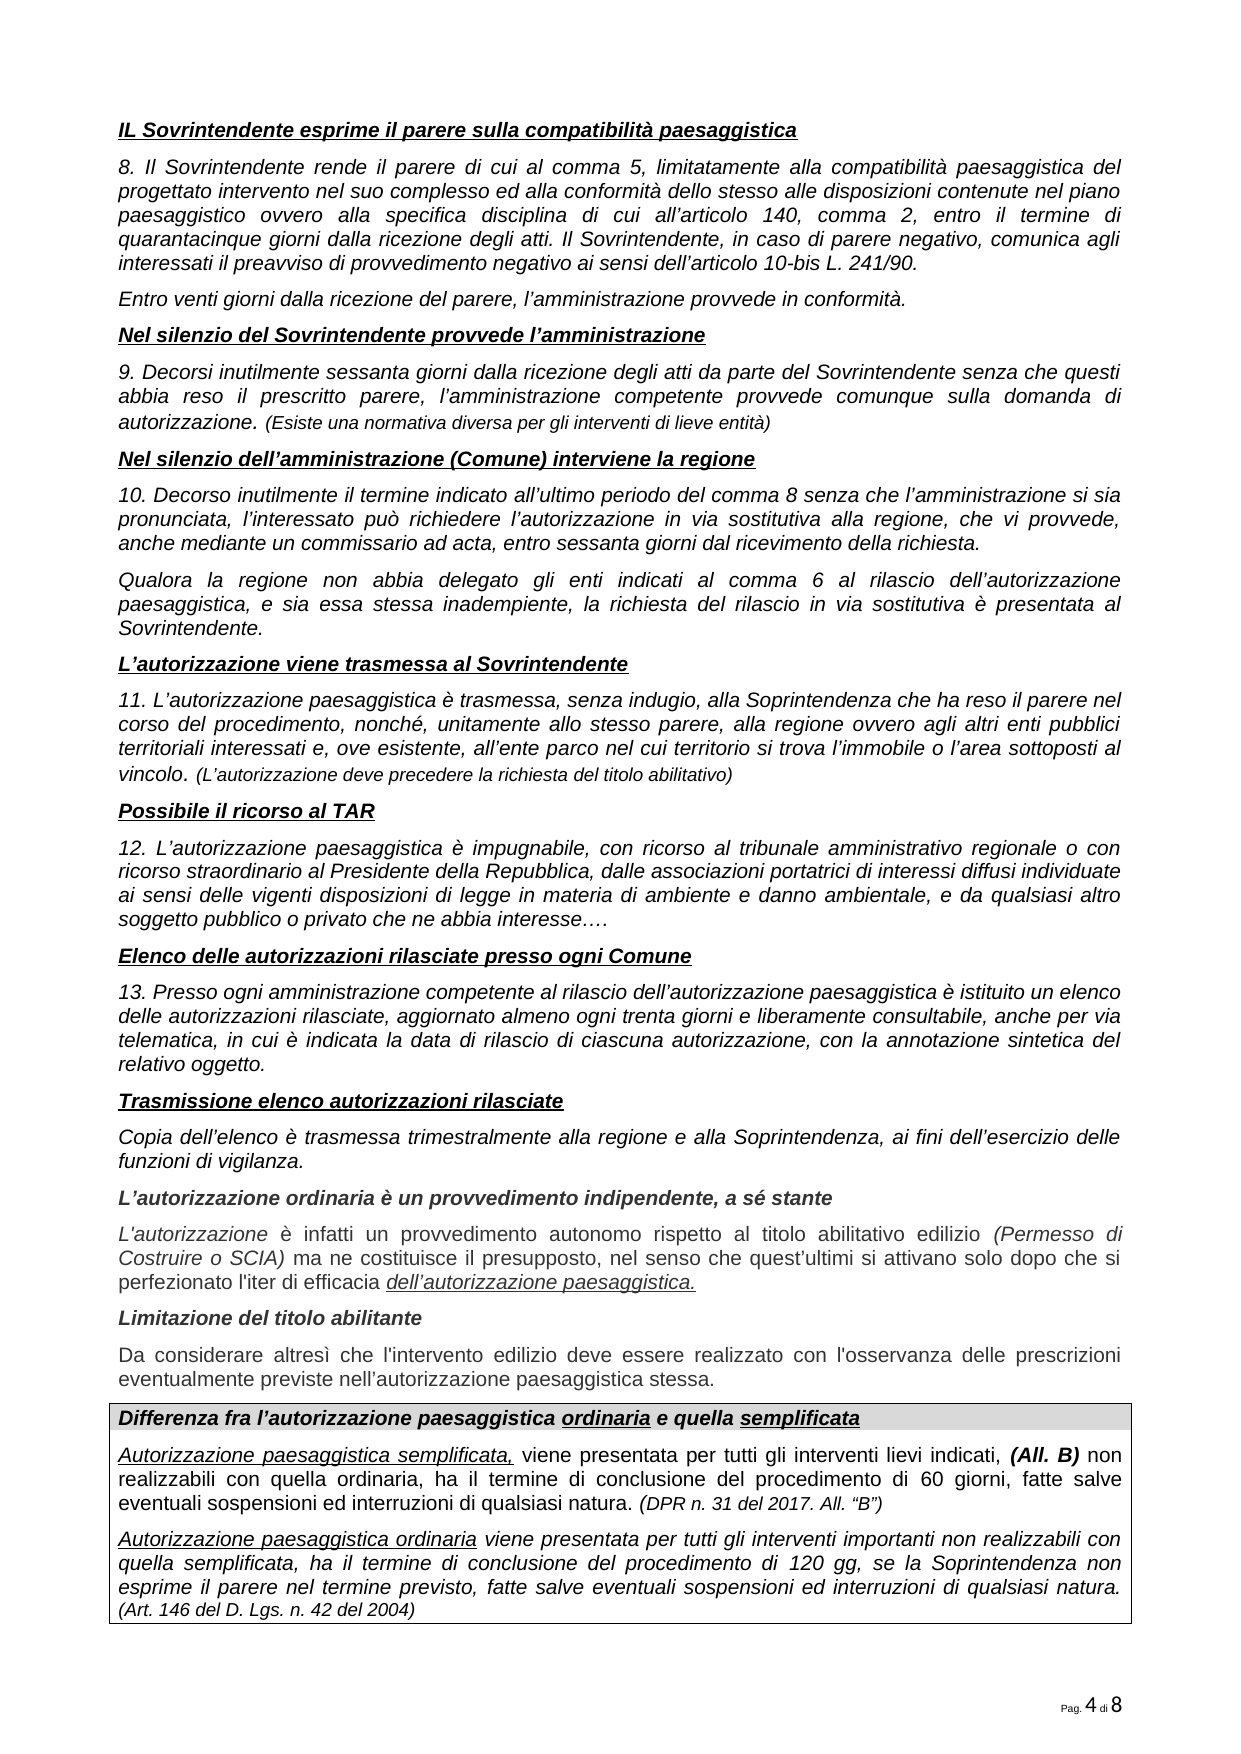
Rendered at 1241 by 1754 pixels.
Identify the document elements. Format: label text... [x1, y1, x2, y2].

text L’autorizzazione ordinaria è un provvedimento indipendente, a sé stante [118, 1185, 1122, 1209]
text Trasmissione elenco autorizzazioni rilasciate [118, 1088, 1122, 1112]
text Possibile il ricorso al TAR [118, 799, 1122, 823]
text Copia dell’elenco è trasmessa trimestralmente alla regione e alla Soprintendenza, ai fini dell’esercizio delle funzioni di vigilanza. [118, 1125, 1122, 1173]
text Nel silenzio del Sovrintendente provvede l’amministrazione [118, 323, 1122, 347]
text Entro venti giorni dalla ricezione del parere, l’amministrazione provvede in conformità. [118, 287, 1122, 311]
text Elenco delle autorizzazioni rilasciate presso ogni Comune [118, 944, 1122, 968]
text Differenza fra l’autorizzazione paesaggistica ordinaria e quella semplificata [110, 1404, 1131, 1430]
text Qualora la regione non abbia delegato gli enti indicati al comma 6 al rilascio dell’autorizzazione paesaggistica, e sia essa stessa inadempiente, la richiesta del rilascio in via sostitutiva è presentata al Sovrintendente. [118, 567, 1122, 639]
text 9. Decorsi inutilmente sessanta giorni dalla ricezione degli atti da parte del Sovrintendente senza che questi abbia reso il prescritto parere, l’amministrazione competente provvede comunque sulla domanda di autorizzazione. (Esiste una normativa diversa per gli interventi di lieve entità) [118, 360, 1122, 434]
text IL Sovrintendente esprime il parere sulla compatibilità paesaggistica [118, 118, 1122, 142]
text Limitazione del titolo abilitante [118, 1306, 1122, 1330]
text Autorizzazione paesaggistica semplificata, viene presentata per tutti gli interventi lievi indicati, (All. B) non realizzabili con quella ordinaria, ha il termine di conclusione del procedimento di 60 giorni, fatte salve eventuali sospensioni ed interruzioni di qualsiasi natura. (DPR n. 31 del 2017. All. “B”) [110, 1439, 1131, 1514]
text Autorizzazione paesaggistica ordinaria viene presentata per tutti gli interventi importanti non realizzabili con quella semplificata, ha il termine di conclusione del procedimento di 120 gg, se la Soprintendenza non esprime il parere nel termine previsto, fatte salve eventuali sospensioni ed interruzioni di qualsiasi natura. (Art. 146 del D. Lgs. n. 42 del 2004) [110, 1524, 1131, 1623]
text L’autorizzazione viene trasmessa al Sovrintendente [118, 652, 1122, 676]
text Da considerare altresì che l'intervento edilizio deve essere realizzato con l'osservanza delle prescrizioni eventualmente previste nell’autorizzazione paesaggistica stessa. [118, 1343, 1122, 1391]
text 11. L’autorizzazione paesaggistica è trasmessa, senza indugio, alla Soprintendenza che ha reso il parere nel corso del procedimento, nonché, unitamente allo stesso parere, alla regione ovvero agli altri enti pubblici territoriali interessati e, ove esistente, all’ente parco nel cui territorio si trova l’immobile o l’area sottoposti al vincolo. (L’autorizzazione deve precedere la richiesta del titolo abilitativo) [118, 688, 1122, 786]
text 10. Decorso inutilmente il termine indicato all’ultimo periodo del comma 8 senza che l’amministrazione si sia pronunciata, l’interessato può richiedere l’autorizzazione in via sostitutiva alla regione, che vi provvede, anche mediante un commissario ad acta, entro sessanta giorni dal ricevimento della richiesta. [118, 483, 1122, 555]
text 13. Presso ogni amministrazione competente al rilascio dell’autorizzazione paesaggistica è istituito un elenco delle autorizzazioni rilasciate, aggiornato almeno ogni trenta giorni e liberamente consultabile, anche per via telematica, in cui è indicata la data di rilascio di ciascuna autorizzazione, con la annotazione sintetica del relativo oggetto. [118, 980, 1122, 1076]
text L'autorizzazione è infatti un provvedimento autonomo rispetto al titolo abilitativo edilizio (Permesso di Costruire o SCIA) ma ne costituisce il presupposto, nel senso che quest’ultimi si attivano solo dopo che si perfezionato l'iter di efficacia dell’autorizzazione paesaggistica. [118, 1222, 1122, 1294]
text 8. Il Sovrintendente rende il parere di cui al comma 5, limitatamente alla compatibilità paesaggistica del progettato intervento nel suo complesso ed alla conformità dello stesso alle disposizioni contenute nel piano paesaggistico ovvero alla specifica disciplina di cui all’articolo 140, comma 2, entro il termine di quarantacinque giorni dalla ricezione degli atti. Il Sovrintendente, in caso di parere negativo, comunica agli interessati il preavviso di provvedimento negativo ai sensi dell’articolo 10-bis L. 241/90. [118, 154, 1122, 274]
text 12. L’autorizzazione paesaggistica è impugnabile, con ricorso al tribunale amministrativo regionale o con ricorso straordinario al Presidente della Repubblica, dalle associazioni portatrici di interessi diffusi individuate ai sensi delle vigenti disposizioni di legge in materia di ambiente e danno ambientale, e da qualsiasi altro soggetto pubblico o privato che ne abbia interesse…. [118, 835, 1122, 931]
text Nel silenzio dell’amministrazione (Comune) interviene la regione [118, 447, 1122, 471]
